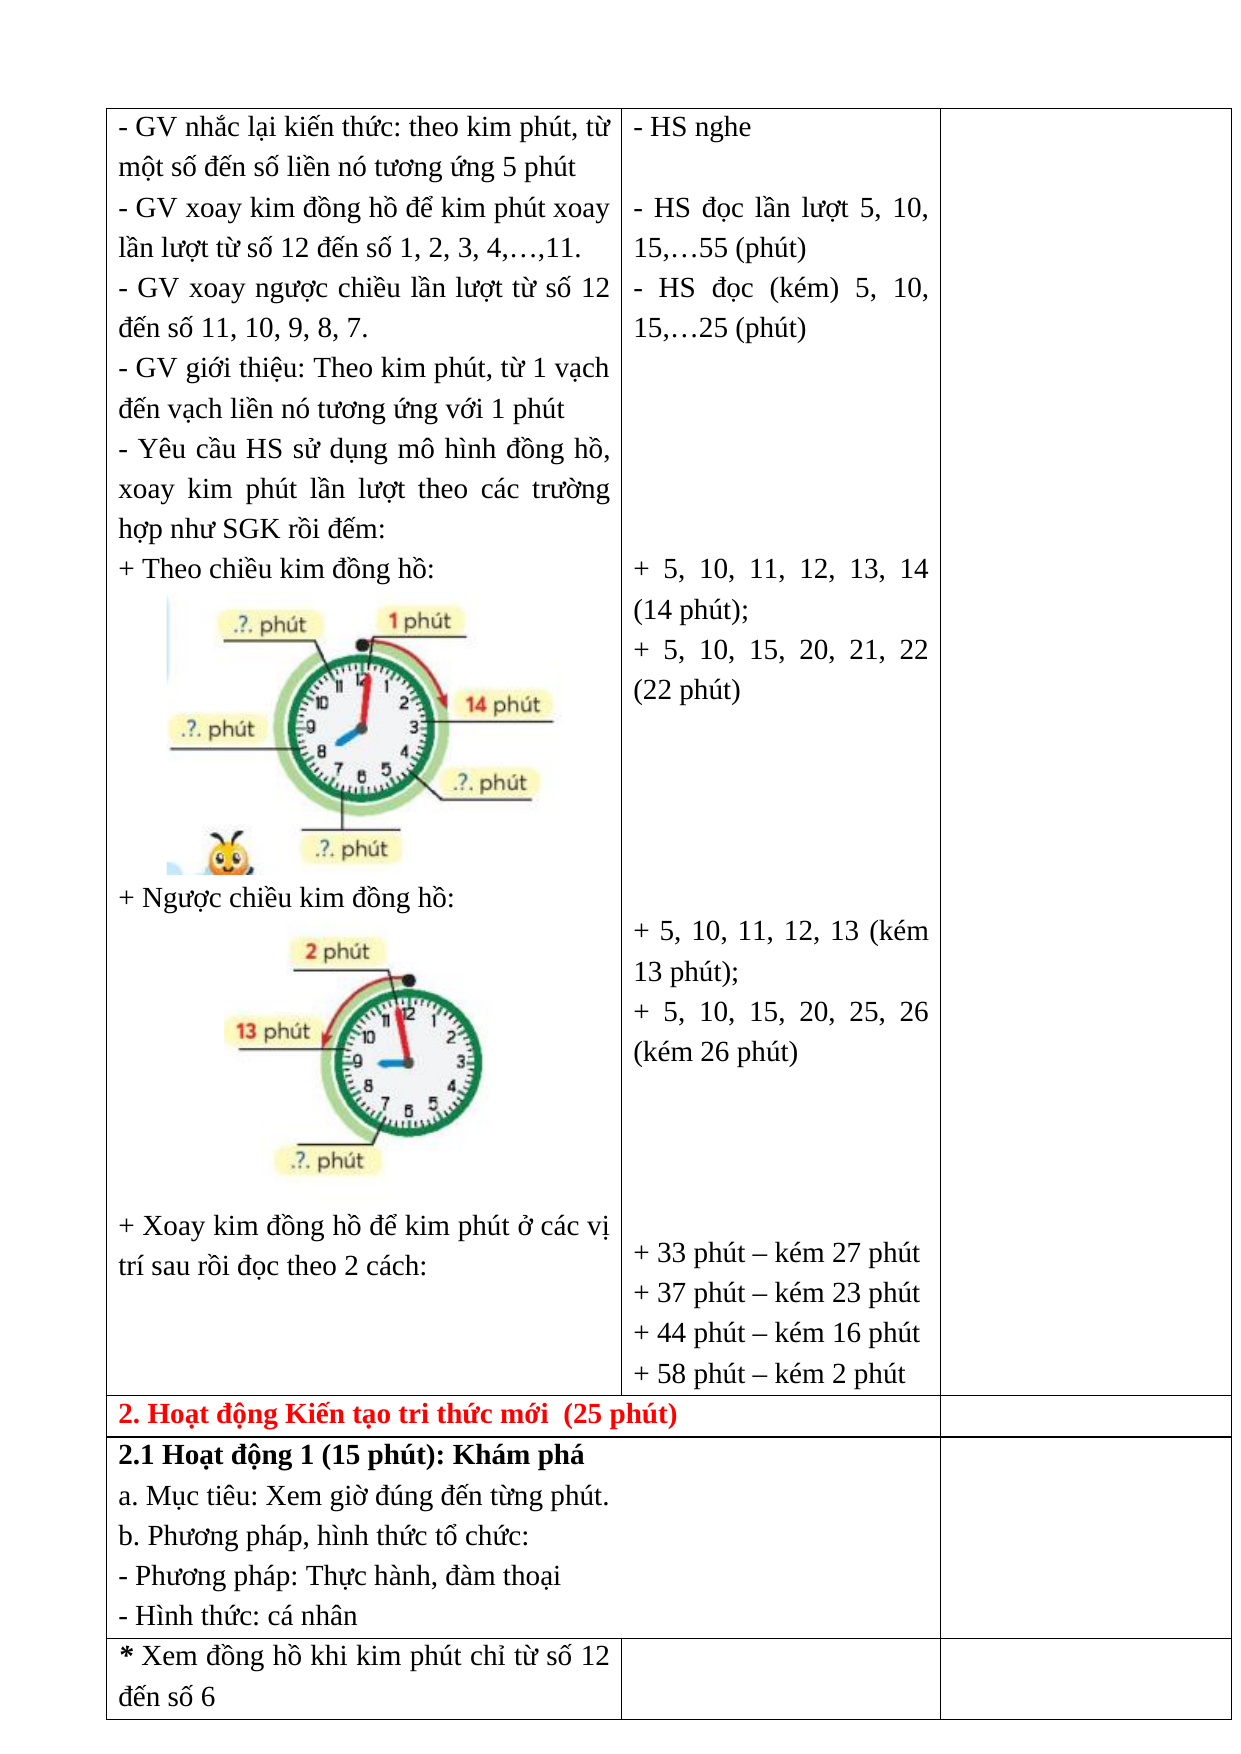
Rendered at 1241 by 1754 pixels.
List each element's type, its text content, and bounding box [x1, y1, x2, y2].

table_cell 2. Hoạt động Kiến tạo tri thức mới (25 phút) [107, 1396, 940, 1436]
table_cell - HS nghe - HS đọc lần lượt 5, 10, 15,…55 (phút) - HS đọc (kém) 5, 10, 15,…25 (phút) + 5, 10, 11, 12, 13, 14 (14 phút); + 5, 10, 15, 20, 21, 22 (22 phút) + 5, 10, 11, 12, 13 (kém 13 phút); + 5, 10, 15, 20, 25, 26 (kém 26 phút) + 33 phút – kém 27 phút + 37 phút – kém 23 phút + 44 phút – kém 16 phút + 58 phút – kém 2 phút [622, 109, 940, 1395]
table_cell [941, 1639, 1231, 1719]
table_cell 2.1 Hoạt động 1 (15 phút): Khám phá a. Mục tiêu: Xem giờ đúng đến từng phút. b. Phương pháp, hình thức tổ chức: - Phương pháp: Thực hành, đàm thoại - Hình thức: cá nhân [107, 1438, 940, 1637]
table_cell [107, 1639, 621, 1719]
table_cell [622, 1639, 940, 1719]
picture [166, 591, 562, 875]
table_cell [941, 1438, 1231, 1637]
table_cell [941, 109, 1231, 1395]
table_cell [941, 1396, 1231, 1436]
picture [223, 920, 506, 1202]
table_cell - GV nhắc lại kiến thức: theo kim phút, từ một số đến số liền nó tương ứng 5 phút - GV xoay kim đồng hồ để kim phút xoay lần lượt từ số 12 đến số 1, 2, 3, 4,…,11. - GV xoay ngược chiều lần lượt từ số 12 đến số 11, 10, 9, 8, 7. - GV giới thiệu: Theo kim phút, từ 1 vạch đến vạch liền nó tương ứng với 1 phút - Yêu cầu HS sử dụng mô hình đồng hồ, xoay kim phút lần lượt theo các trường hợp như SGK rồi đếm: + Theo chiều kim đồng hồ: + Ngược chiều kim đồng hồ: + Xoay kim đồng hồ để kim phút ở các vị trí sau rồi đọc theo 2 cách: [107, 109, 621, 1395]
